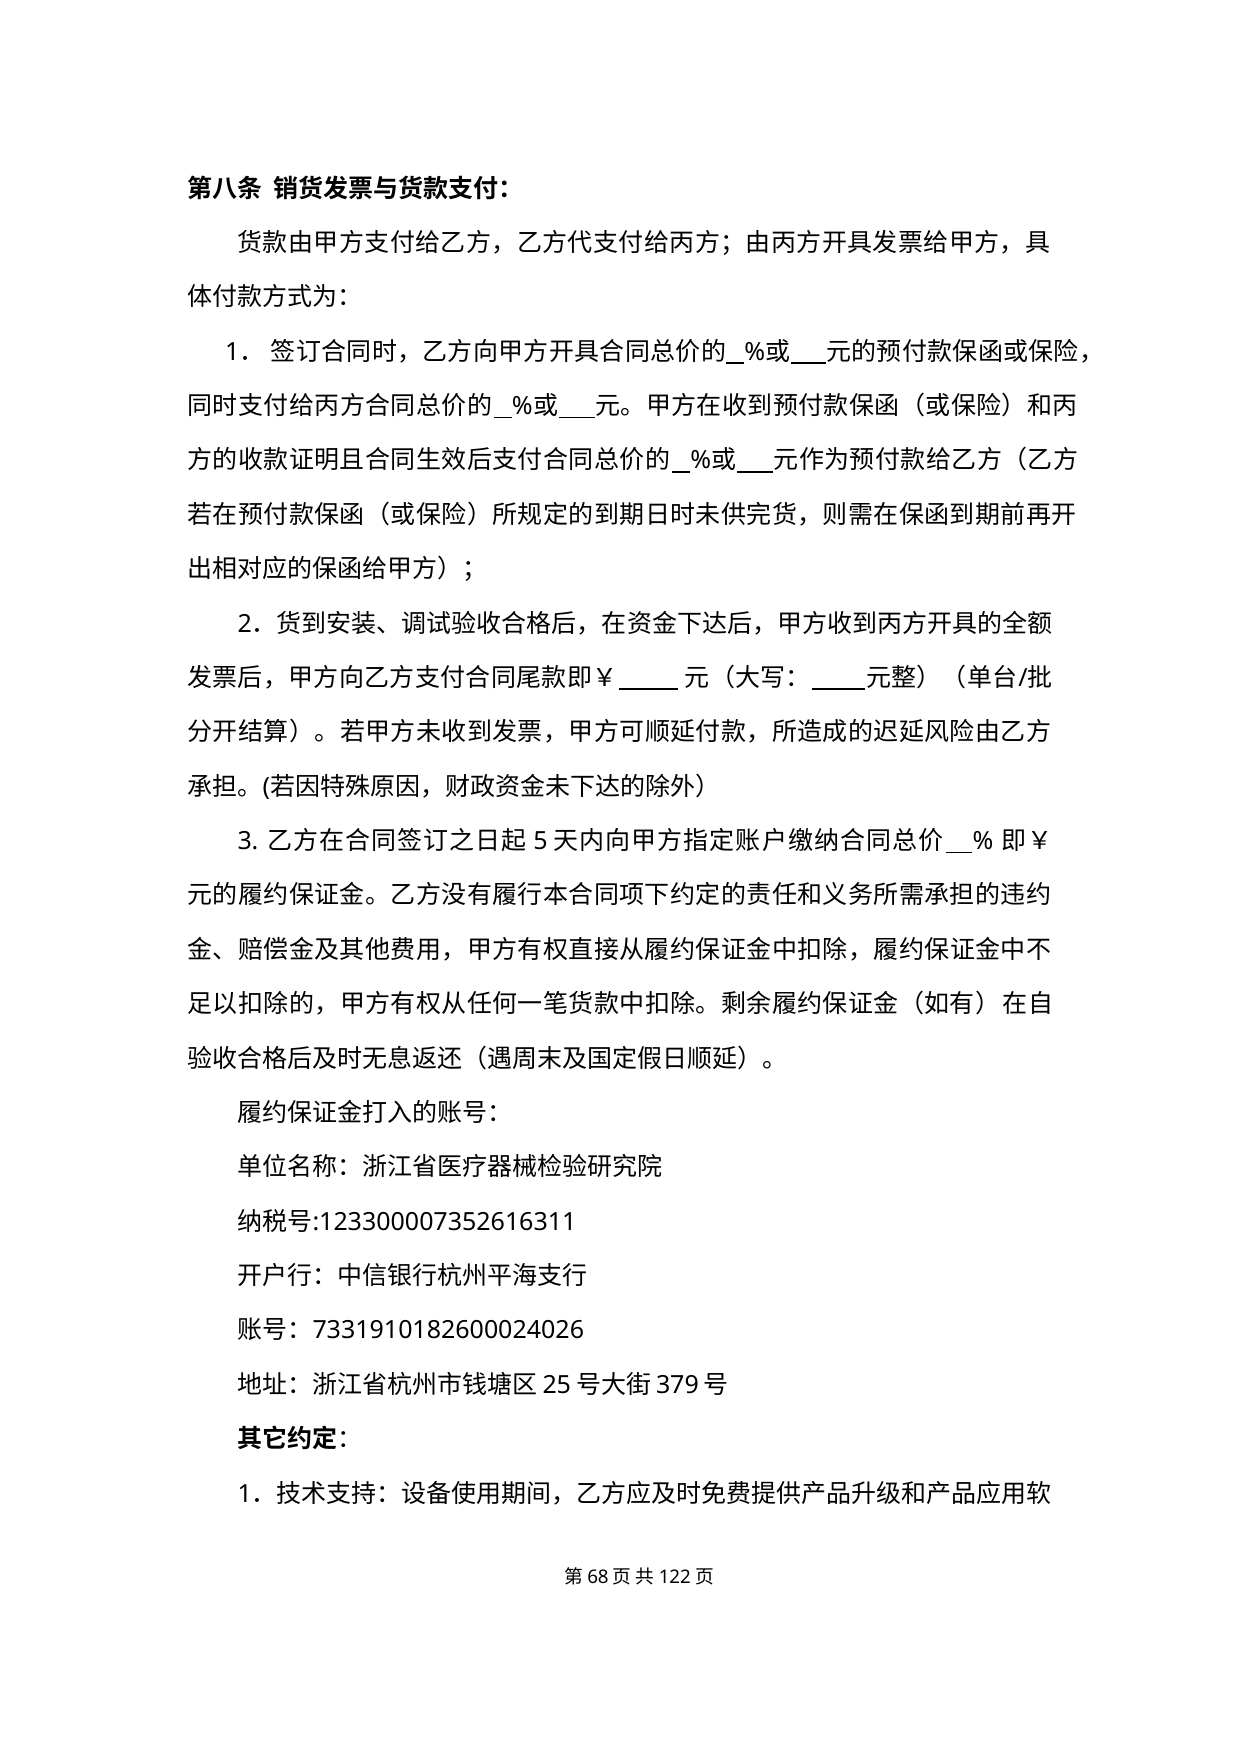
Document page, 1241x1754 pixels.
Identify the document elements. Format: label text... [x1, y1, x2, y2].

text 1． 签订合同时，乙方向甲方开具合同总价的 %或 元的预付款保函或保险，同时支付给丙方合同总价的 %或 元。甲方在收到预付款保函（或保险）和丙方的收款证明且合同生效后支付合同总价的 %或 元作为预付款给乙方（乙方若在预付款保函（或保险）所规定的到期日时未供完货，则需在保函到期前再开出相对应的保函给甲方）； [187, 331, 1079, 585]
text 纳税号:123300007352616311 [187, 1201, 1053, 1237]
text 其它约定： [187, 1419, 1053, 1455]
text 开户行：中信银行杭州平海支行 [187, 1256, 1053, 1292]
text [187, 1473, 1053, 1509]
text 单位名称：浙江省医疗器械检验研究院 [187, 1147, 1053, 1183]
text 3. 乙方在合同签订之日起5天内向甲方指定账户缴纳合同总价 % 即￥ 元的履约保证金。乙方没有履行本合同项下约定的责任和义务所需承担的违约金、赔偿金及其他费用，甲方有权直接从履约保证金中扣除，履约保证金中不足以扣除的，甲方有权从任何一笔货款中扣除。剩余履约保证金（如有）在自验收合格后及时无息返还（遇周末及国定假日顺延）。 [187, 821, 1053, 1074]
text 第八条 销货发票与货款支付： [187, 168, 1053, 204]
text 履约保证金打入的账号： [187, 1092, 1053, 1129]
text 地址：浙江省杭州市钱塘区25号大街379号 [187, 1364, 1053, 1401]
text 货款由甲方支付给乙方，乙方代支付给丙方；由丙方开具发票给甲方，具体付款方式为： [187, 222, 1053, 313]
text 账号：7331910182600024026 [187, 1310, 1053, 1346]
text 2．货到安装、调试验收合格后，在资金下达后，甲方收到丙方开具的全额发票后，甲方向乙方支付合同尾款即￥ 元（大写： 元整）（单台/批分开结算）。若甲方未收到发票，甲方可顺延付款，所造成的迟延风险由乙方承担。(若因特殊原因，财政资金未下达的除外） [187, 603, 1053, 802]
